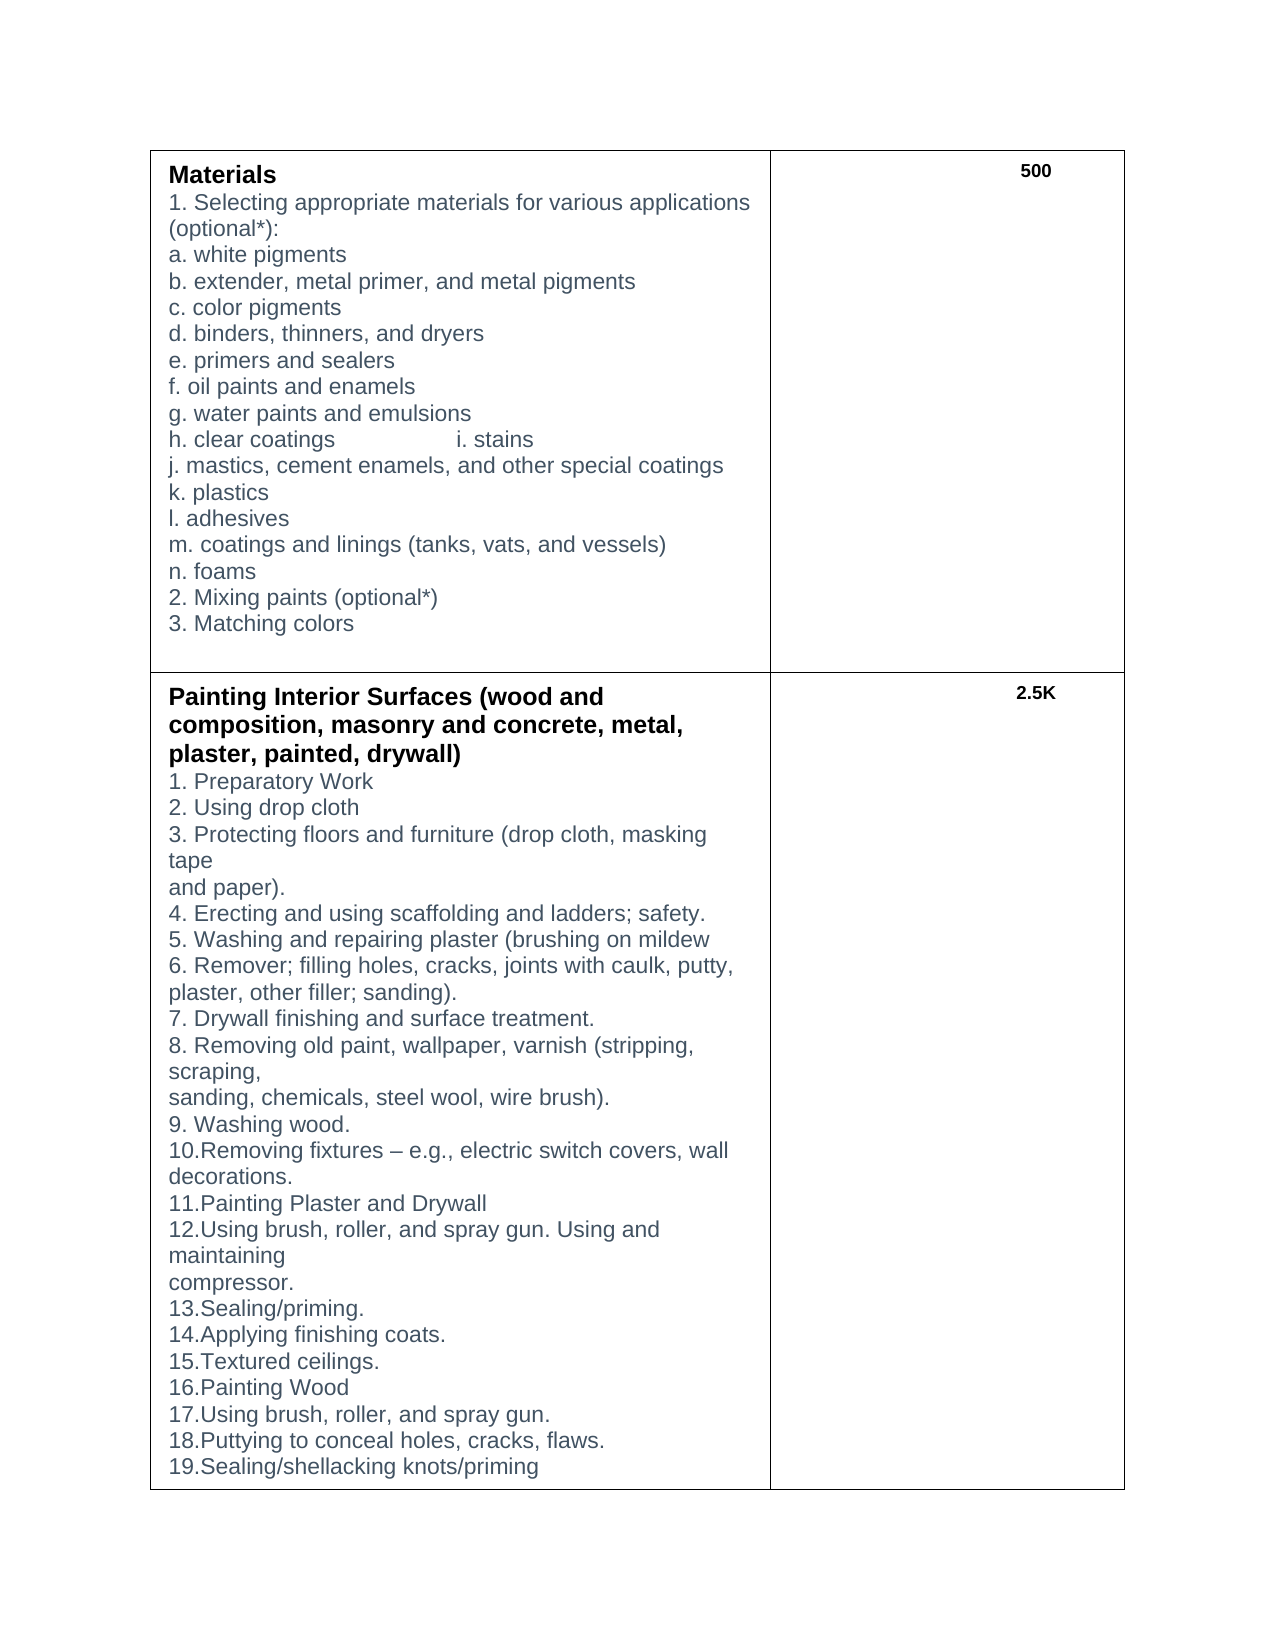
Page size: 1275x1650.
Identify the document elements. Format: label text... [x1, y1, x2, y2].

table_cell [771, 151, 947, 672]
table_cell 500 [948, 151, 1124, 672]
table_cell 2.5K [948, 673, 1124, 1488]
table_cell Materials 1. Selecting appropriate materials for various applications (optional*): a. white pigments b. extender, metal primer, and metal pigments c. color pigments d. binders, thinners, and dryers e. primers and sealers f. oil paints and enamels g. water paints and emulsions h. clear coatings i. stains j. mastics, cement enamels, and other special coatings k. plastics l. adhesives m. coatings and linings (tanks, vats, and vessels) n. foams 2. Mixing paints (optional*) 3. Matching colors [151, 151, 770, 672]
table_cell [151, 673, 770, 1488]
table_cell [771, 673, 947, 1488]
